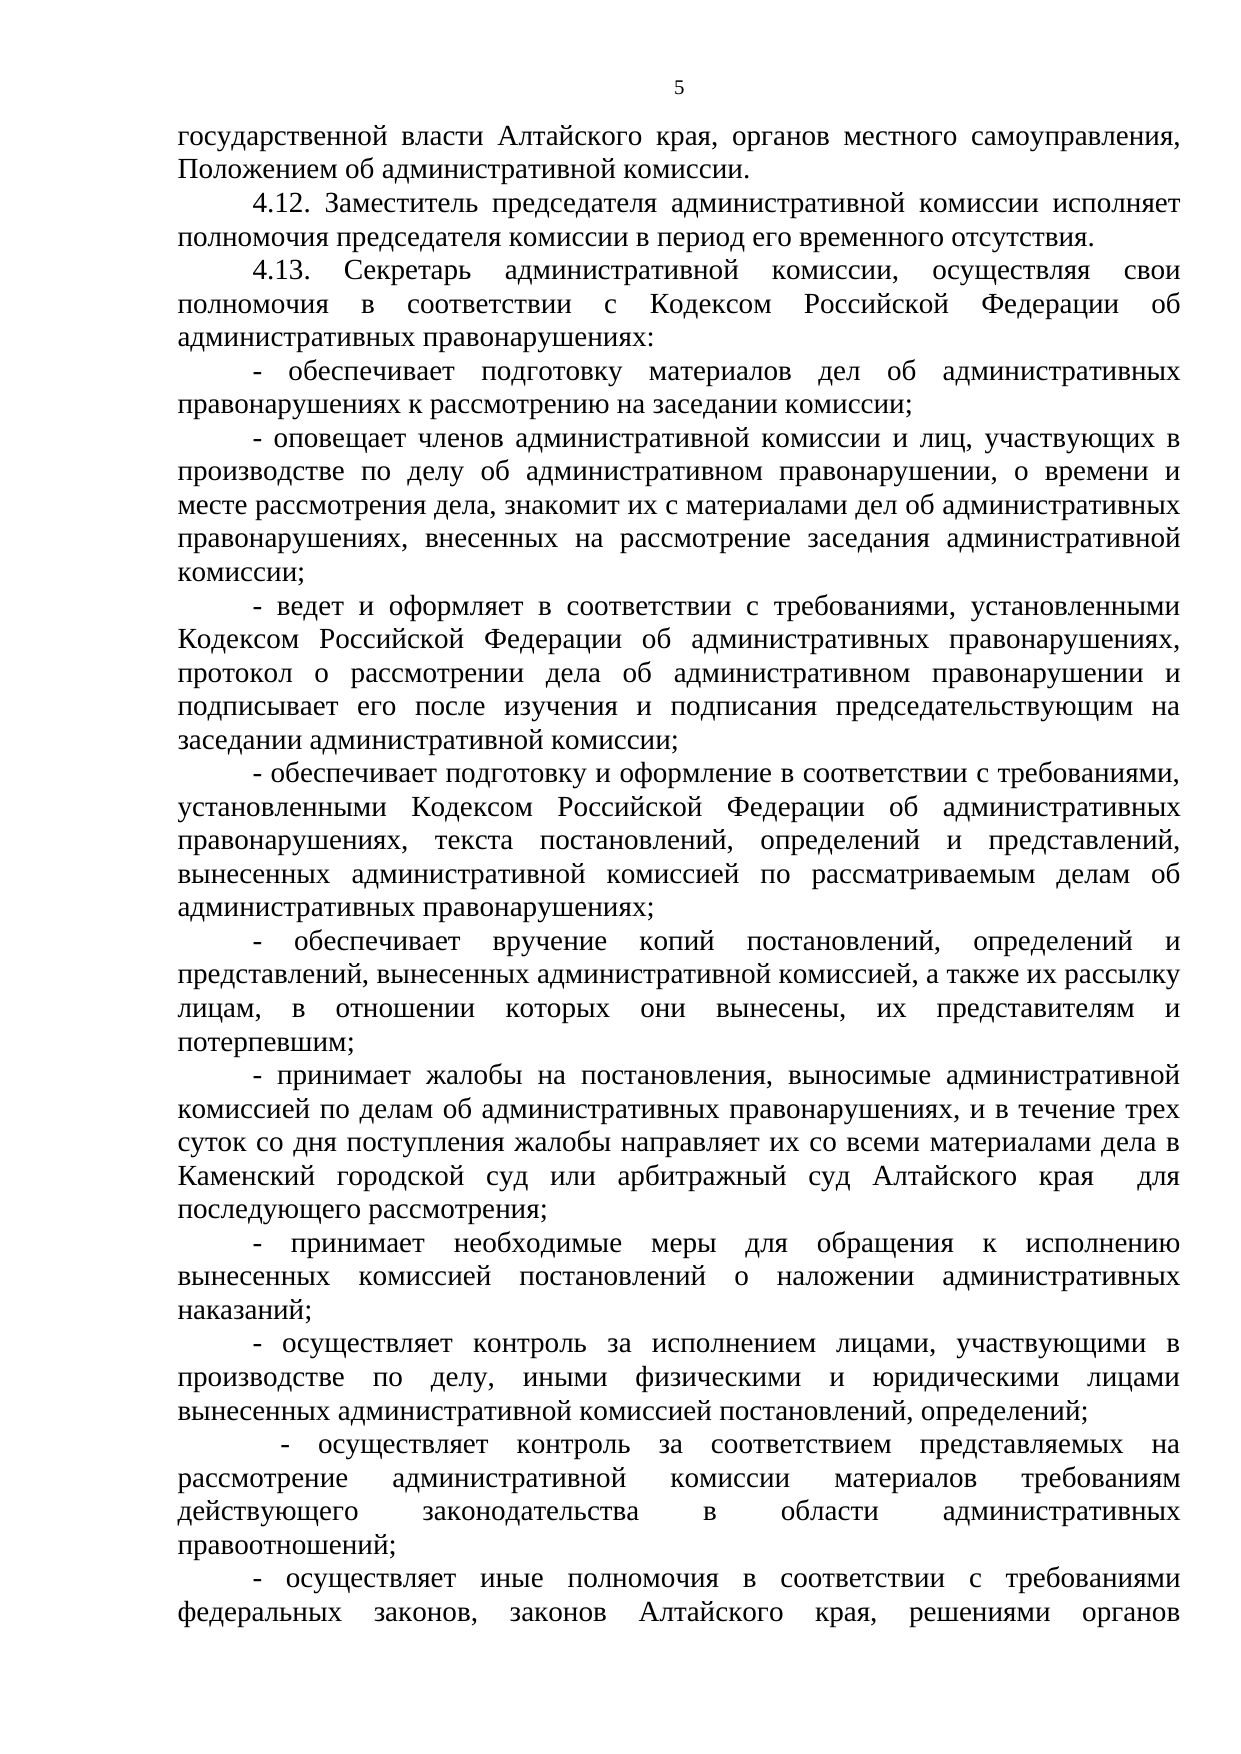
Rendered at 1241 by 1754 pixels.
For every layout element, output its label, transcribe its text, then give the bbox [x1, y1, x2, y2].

text - принимает жалобы на постановления, выносимые административной комиссией по делам об административных правонарушениях, и в течение трех суток со дня поступления жалобы направляет их со всеми материалами дела в Каменский городской суд или арбитражный суд Алтайского края для последующего рассмотрения; [177, 1057, 1181, 1225]
text - обеспечивает подготовку материалов дел об административных правонарушениях к рассмотрению на заседании комиссии; [177, 353, 1181, 420]
text - осуществляет контроль за соответствием представляемых на рассмотрение административной комиссии материалов требованиям действующего законодательства в области административных правоотношений; [177, 1426, 1181, 1560]
text - принимает необходимые меры для обращения к исполнению вынесенных комиссией постановлений о наложении административных наказаний; [177, 1225, 1181, 1326]
text - осуществляет контроль за исполнением лицами, участвующими в производстве по делу, иными физическими и юридическими лицами вынесенных административной комиссией постановлений, определений; [177, 1326, 1181, 1426]
text - оповещает членов административной комиссии и лиц, участвующих в производстве по делу об административном правонарушении, о времени и месте рассмотрения дела, знакомит их с материалами дел об административных правонарушениях, внесенных на рассмотрение заседания административной комиссии; [177, 420, 1181, 588]
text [177, 1560, 1181, 1627]
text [177, 118, 1181, 185]
text - обеспечивает подготовку и оформление в соответствии с требованиями, установленными Кодексом Российской Федерации об административных правонарушениях, текста постановлений, определений и представлений, вынесенных административной комиссией по рассматриваемым делам об административных правонарушениях; [177, 755, 1181, 923]
text - обеспечивает вручение копий постановлений, определений и представлений, вынесенных административной комиссией, а также их рассылку лицам, в отношении которых они вынесены, их представителям и потерпевшим; [177, 923, 1181, 1057]
text 4.12. Заместитель председателя административной комиссии исполняет полномочия председателя комиссии в период его временного отсутствия. [177, 185, 1181, 252]
text 4.13. Секретарь административной комиссии, осуществляя свои полномочия в соответствии с Кодексом Российской Федерации об административных правонарушениях: [177, 252, 1181, 353]
text - ведет и оформляет в соответствии с требованиями, установленными Кодексом Российской Федерации об административных правонарушениях, протокол о рассмотрении дела об административном правонарушении и подписывает его после изучения и подписания председательствующим на заседании административной комиссии; [177, 588, 1181, 755]
